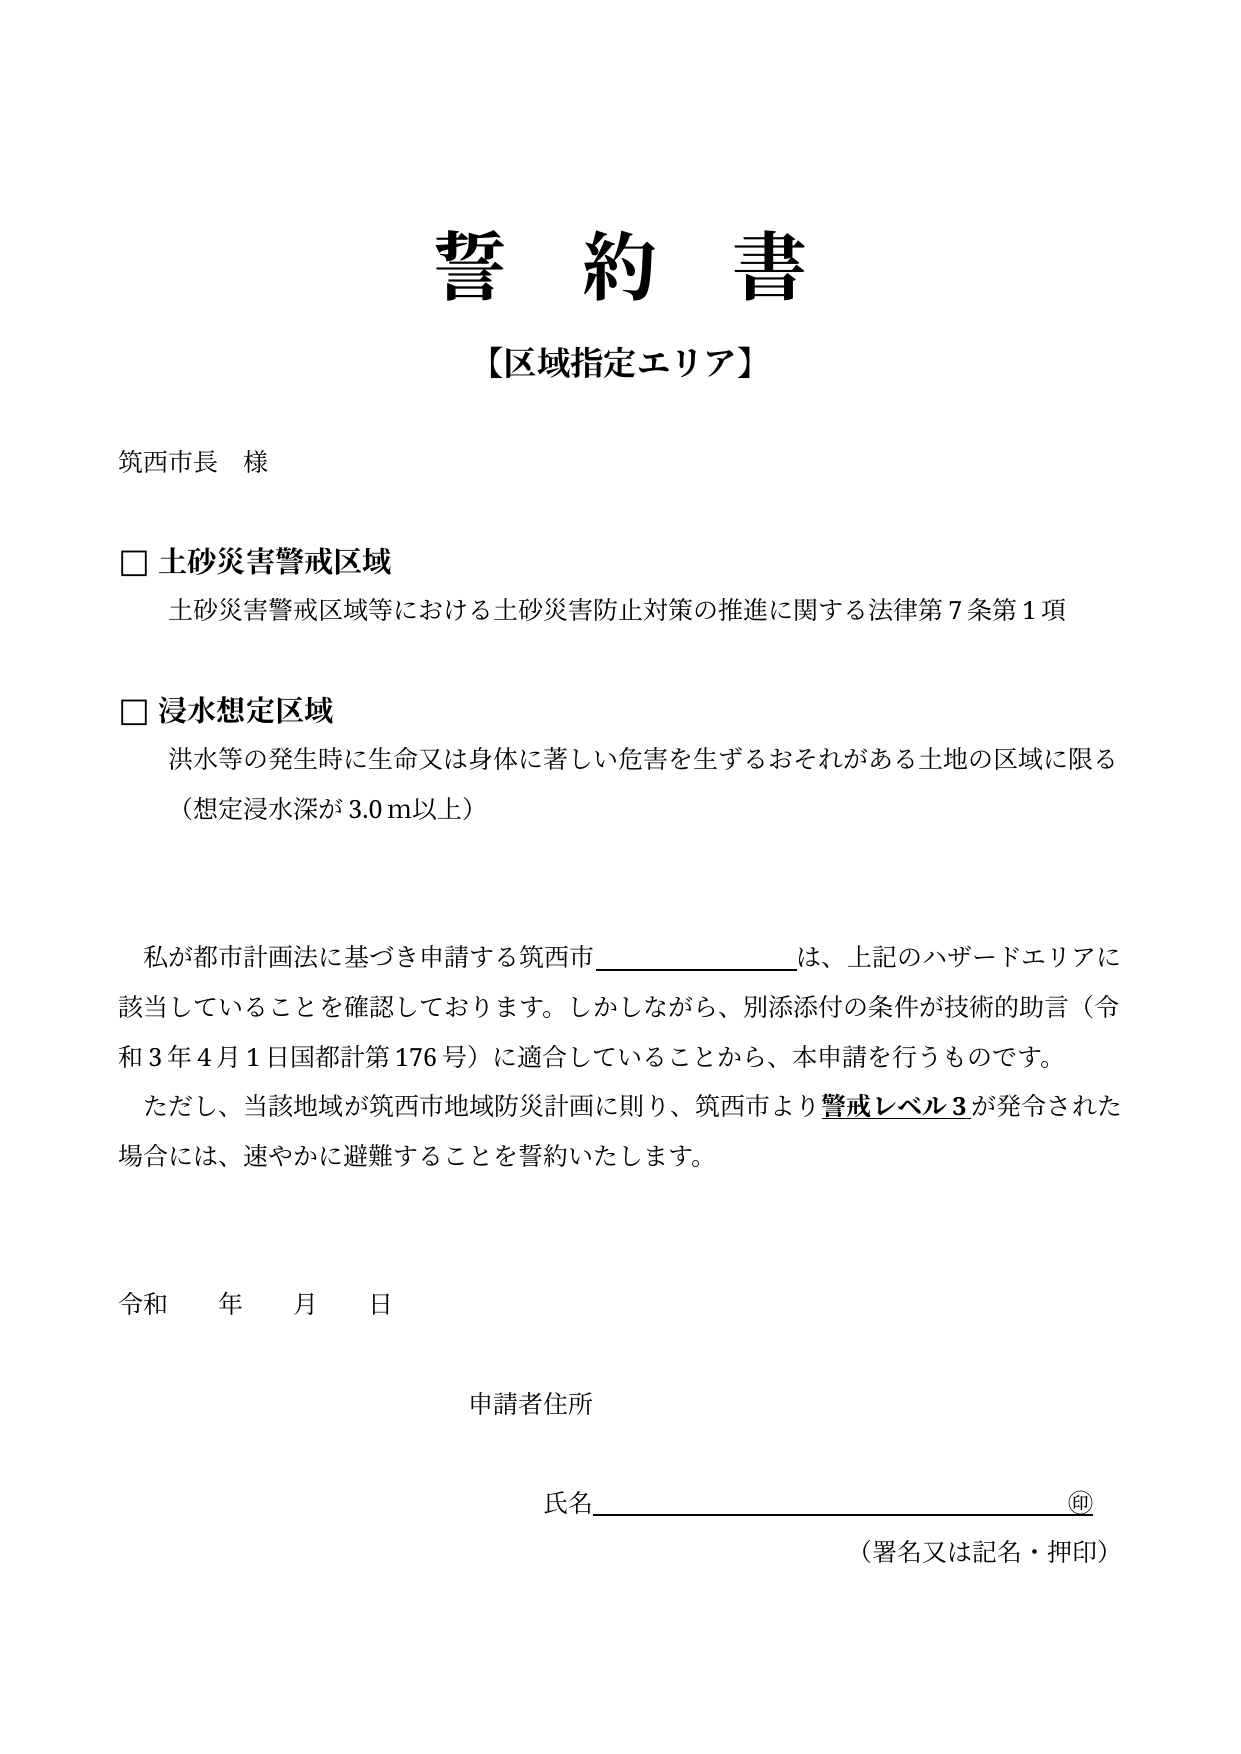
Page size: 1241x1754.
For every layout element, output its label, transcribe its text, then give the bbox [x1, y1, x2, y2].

text □ 土砂災害警戒区域 [118, 534, 1122, 584]
text 氏名 ㊞ [118, 1477, 1122, 1526]
text ただし、当該地域が筑西市地域防災計画に則り、筑西市より警戒レベル3が発令された場合には、速やかに避難することを誓約いたします。 [118, 1080, 1122, 1179]
text 私が都市計画法に基づき申請する筑西市 は、上記のハザードエリアに該当していることを確認しております。しかしながら、別添添付の条件が技術的助言（令和3年4月1日国都計第176号）に適合していることから、本申請を行うものです。 [118, 931, 1122, 1080]
text 令和 年 月 日 [118, 1278, 1122, 1328]
text 【区域指定エリア】 [118, 336, 1122, 386]
text 土砂災害警戒区域等における土砂災害防止対策の推進に関する法律第7条第1項 [118, 584, 1122, 634]
text （想定浸水深が3.0ｍ以上） [118, 782, 1122, 832]
text 筑西市長 様 [118, 435, 1122, 485]
text （署名又は記名・押印） [118, 1526, 1122, 1576]
text □ 浸水想定区域 [118, 683, 1122, 733]
text 誓 約 書 [118, 187, 1122, 336]
text 洪水等の発生時に生命又は身体に著しい危害を生ずるおそれがある土地の区域に限る [118, 733, 1122, 782]
text 申請者住所 [118, 1377, 1122, 1427]
